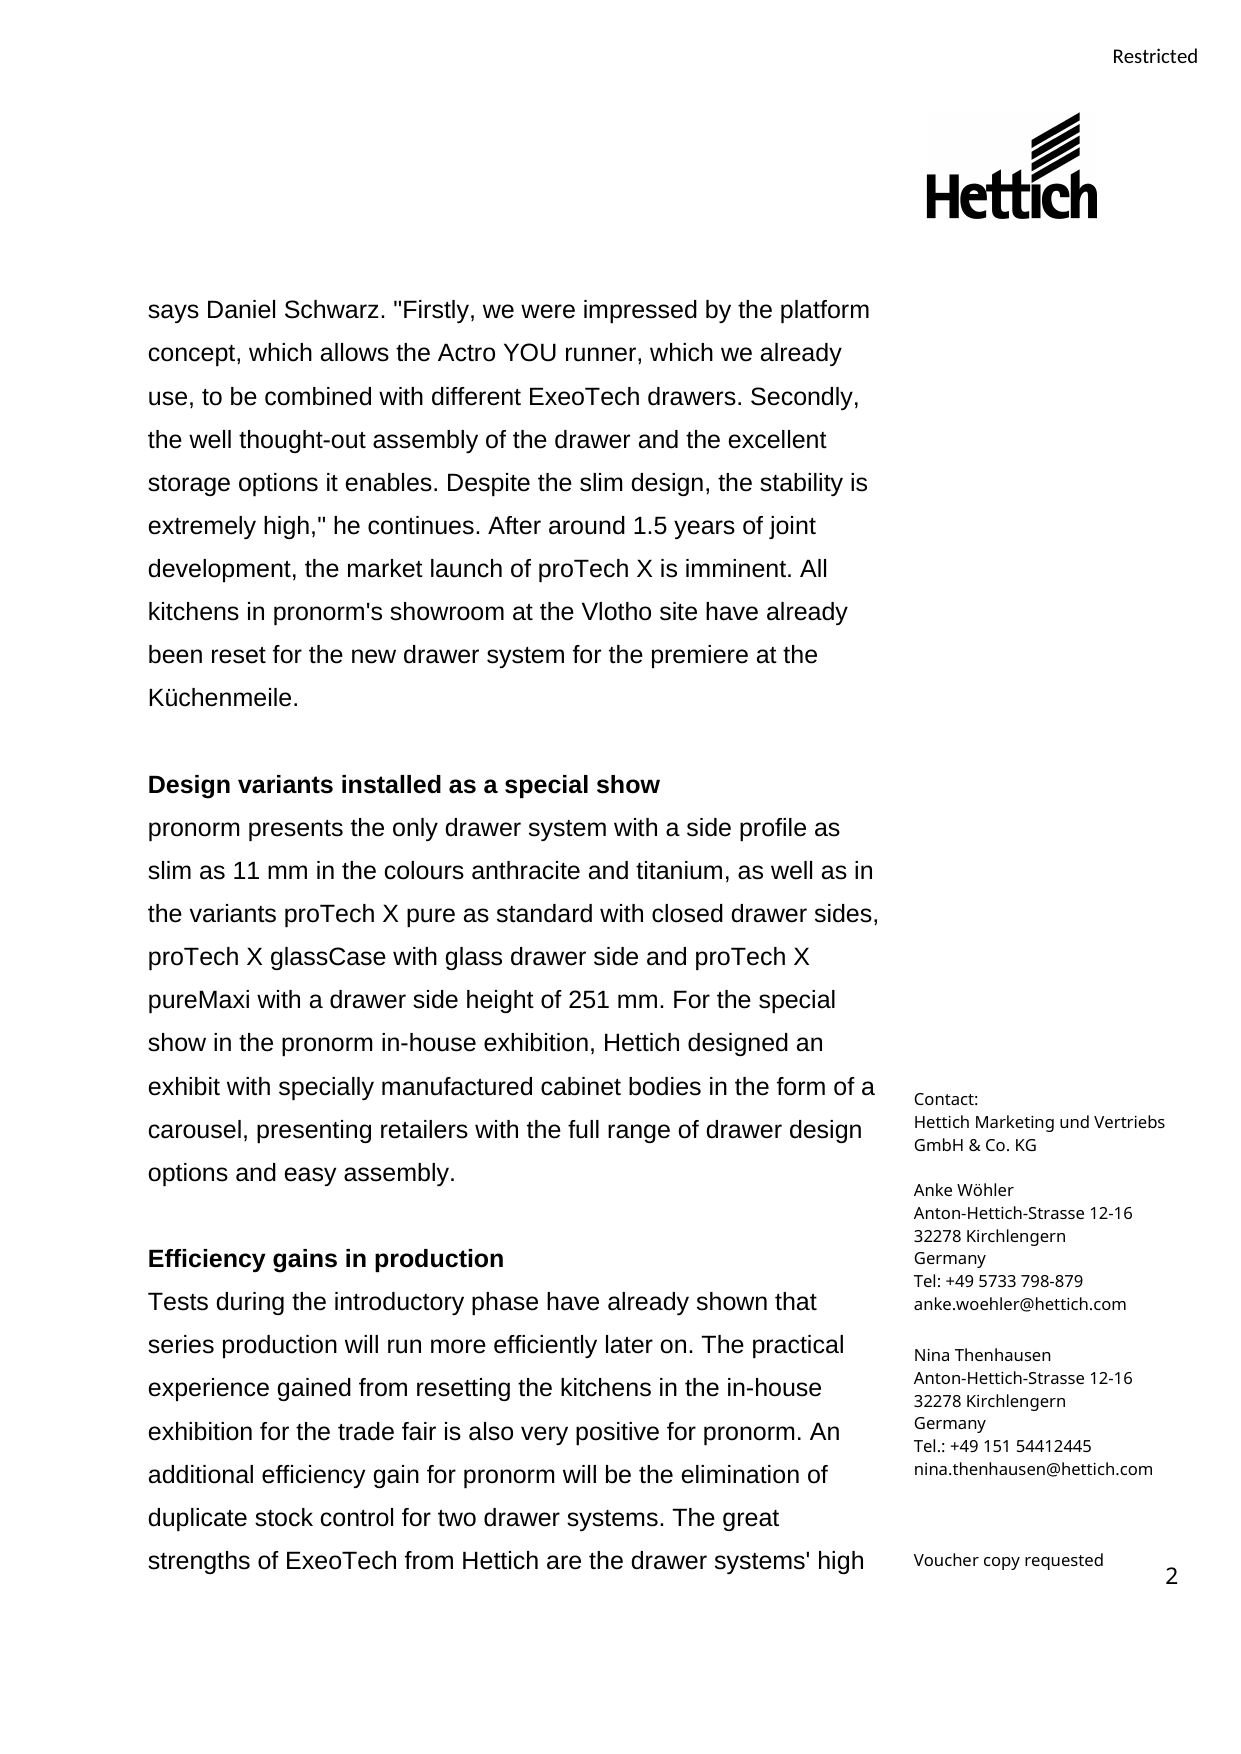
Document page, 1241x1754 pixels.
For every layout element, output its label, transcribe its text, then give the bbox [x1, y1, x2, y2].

text Efficiency gains in production [148, 1244, 886, 1273]
text pronorm presents the only drawer system with a side profile as slim as 11 mm in the colours anthracite and titanium, as well as in the variants proTech X pure as standard with closed drawer sides, proTech X glassCase with glass drawer side and proTech X pureMaxi with a drawer side height of 251 mm. For the special show in the pronorm in-house exhibition, Hettich designed an exhibit with specially manufactured cabinet bodies in the form of a carousel, presenting retailers with the full range of drawer design options and easy assembly. [148, 813, 886, 1187]
picture [926, 112, 1097, 219]
text Design variants installed as a special show [148, 770, 886, 798]
